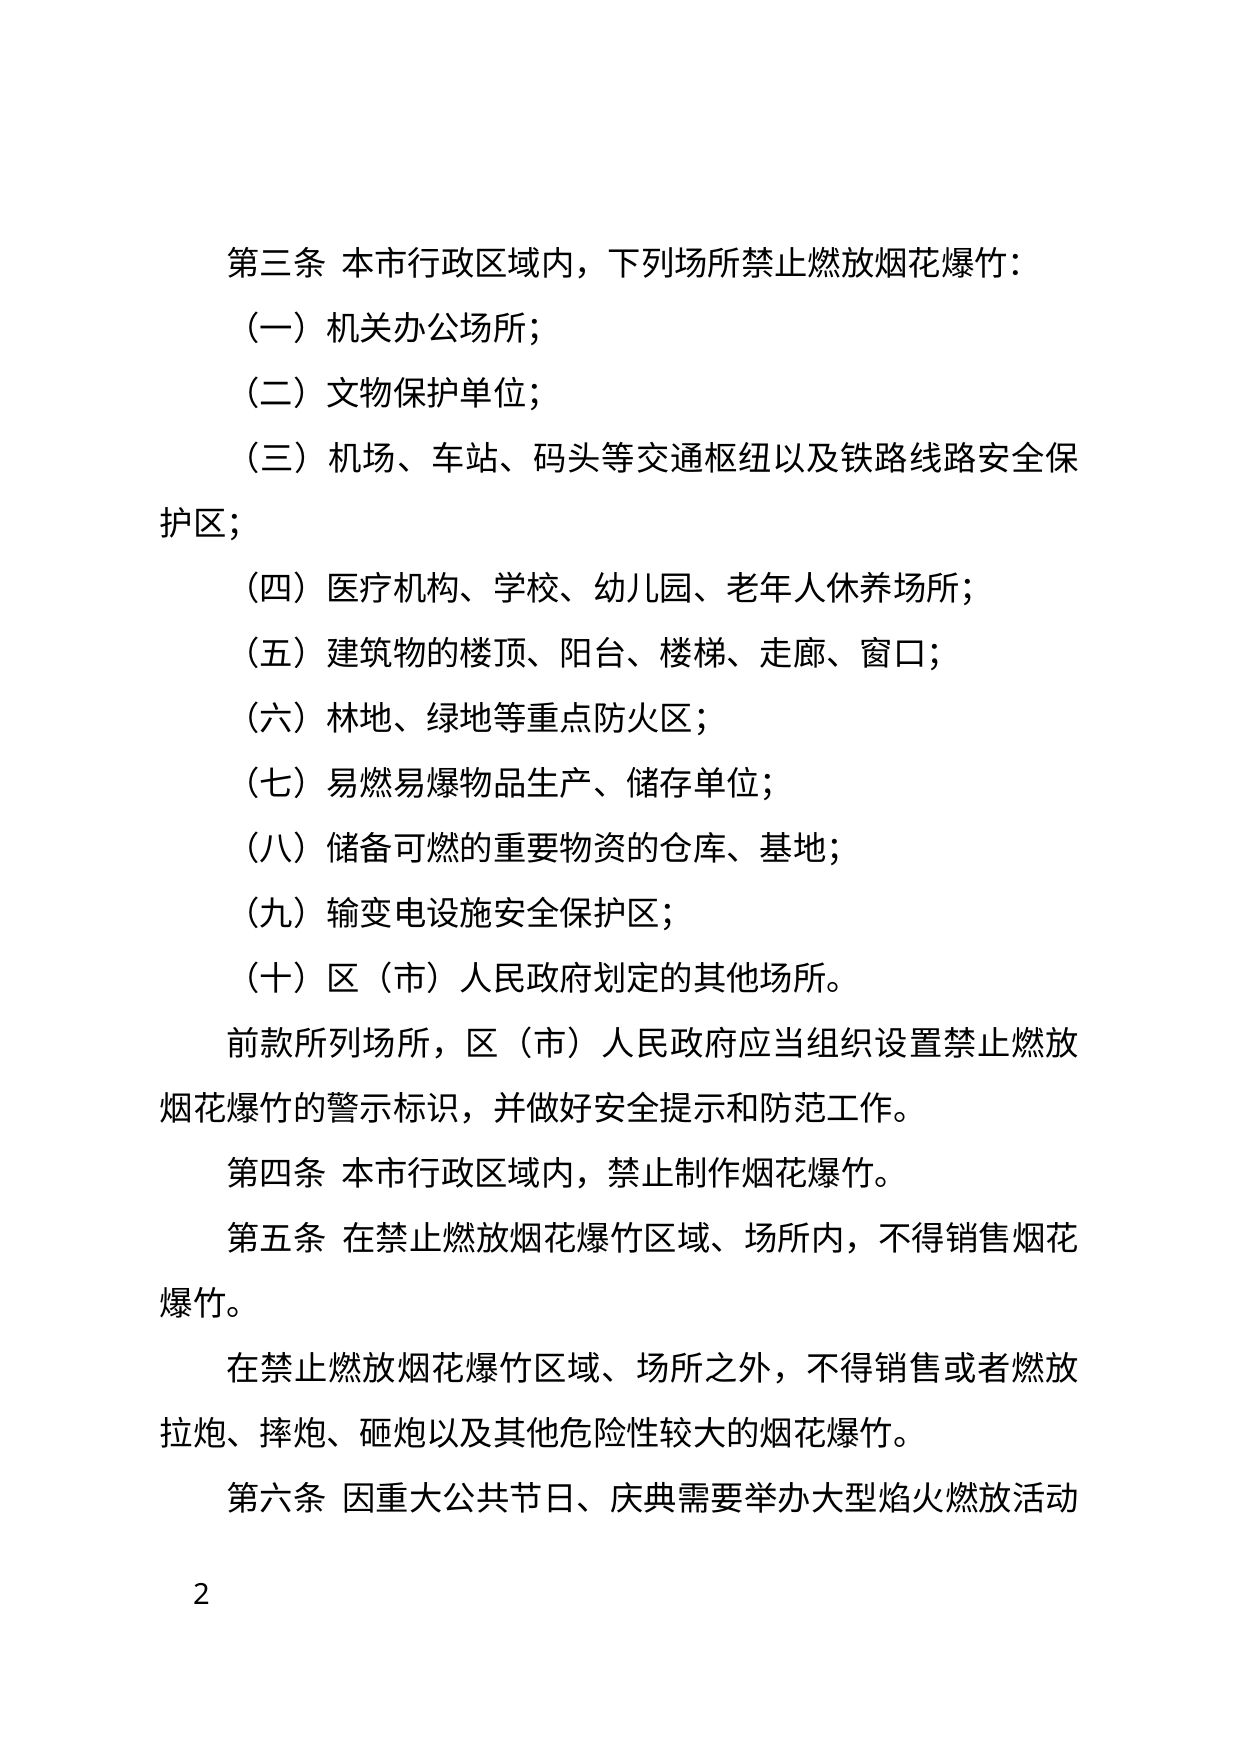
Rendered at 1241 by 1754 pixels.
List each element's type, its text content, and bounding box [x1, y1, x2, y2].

text （六）林地、绿地等重点防火区； [159, 683, 1081, 748]
text （四）医疗机构、学校、幼儿园、老年人休养场所； [159, 553, 1081, 618]
text 第三条 本市行政区域内，下列场所禁止燃放烟花爆竹： [159, 228, 1081, 293]
text 在禁止燃放烟花爆竹区域、场所之外，不得销售或者燃放拉炮、摔炮、砸炮以及其他危险性较大的烟花爆竹。 [159, 1333, 1081, 1463]
text 前款所列场所，区（市）人民政府应当组织设置禁止燃放烟花爆竹的警示标识，并做好安全提示和防范工作。 [159, 1008, 1081, 1138]
text （八）储备可燃的重要物资的仓库、基地； [159, 813, 1081, 878]
text （一）机关办公场所； [159, 293, 1081, 358]
text 第五条 在禁止燃放烟花爆竹区域、场所内，不得销售烟花爆竹。 [159, 1203, 1081, 1333]
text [159, 1463, 1081, 1528]
text （五）建筑物的楼顶、阳台、楼梯、走廊、窗口； [159, 618, 1081, 683]
text （七）易燃易爆物品生产、储存单位； [159, 748, 1081, 813]
text （三）机场、车站、码头等交通枢纽以及铁路线路安全保护区； [159, 423, 1081, 553]
text （十）区（市）人民政府划定的其他场所。 [159, 943, 1081, 1008]
text 第四条 本市行政区域内，禁止制作烟花爆竹。 [159, 1138, 1081, 1203]
text （九）输变电设施安全保护区； [159, 878, 1081, 943]
text （二）文物保护单位； [159, 358, 1081, 423]
